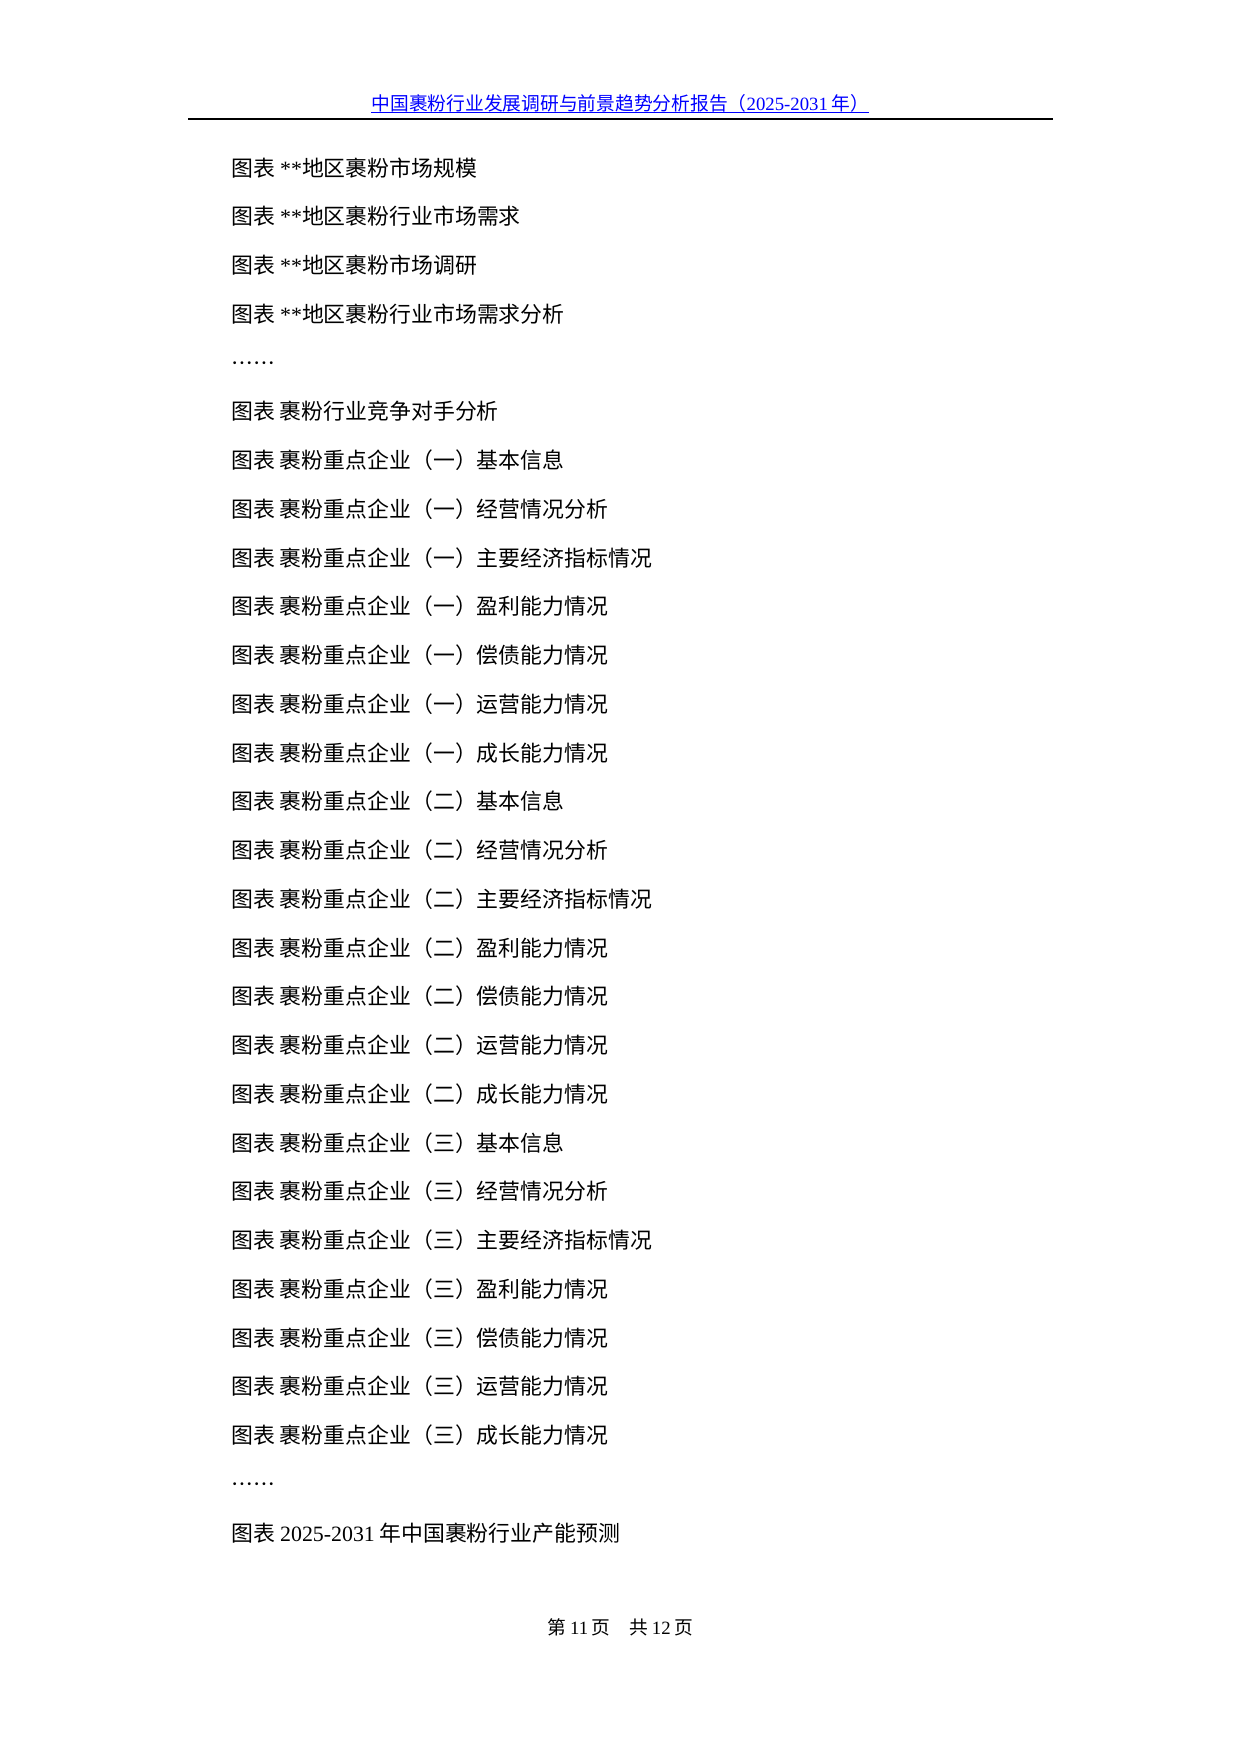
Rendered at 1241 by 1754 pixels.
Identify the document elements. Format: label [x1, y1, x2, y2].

text [187, 150, 1053, 1548]
